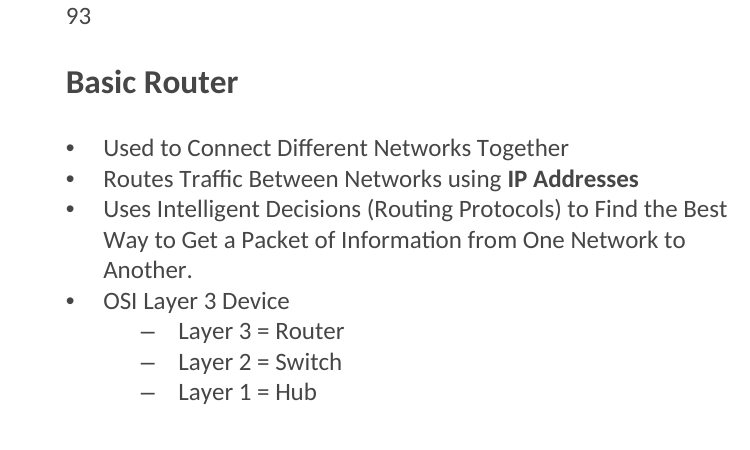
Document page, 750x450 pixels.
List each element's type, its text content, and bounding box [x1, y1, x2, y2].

list Uses Intelligent Decisions (Routing Protocols) to Find the Best Way to Get a Packet of Information from One Network to Another. [66, 193, 731, 285]
list OSI Layer 3 Device [66, 285, 731, 315]
list Layer 2 = Switch [141, 346, 731, 376]
list Routes Traffic Between Networks using IP Addresses [66, 163, 731, 193]
list Layer 1 = Hub [141, 376, 731, 407]
subtitle Basic Router [66, 61, 731, 102]
list Used to Connect Different Networks Together [66, 132, 731, 163]
list Layer 3 = Router [141, 315, 731, 346]
